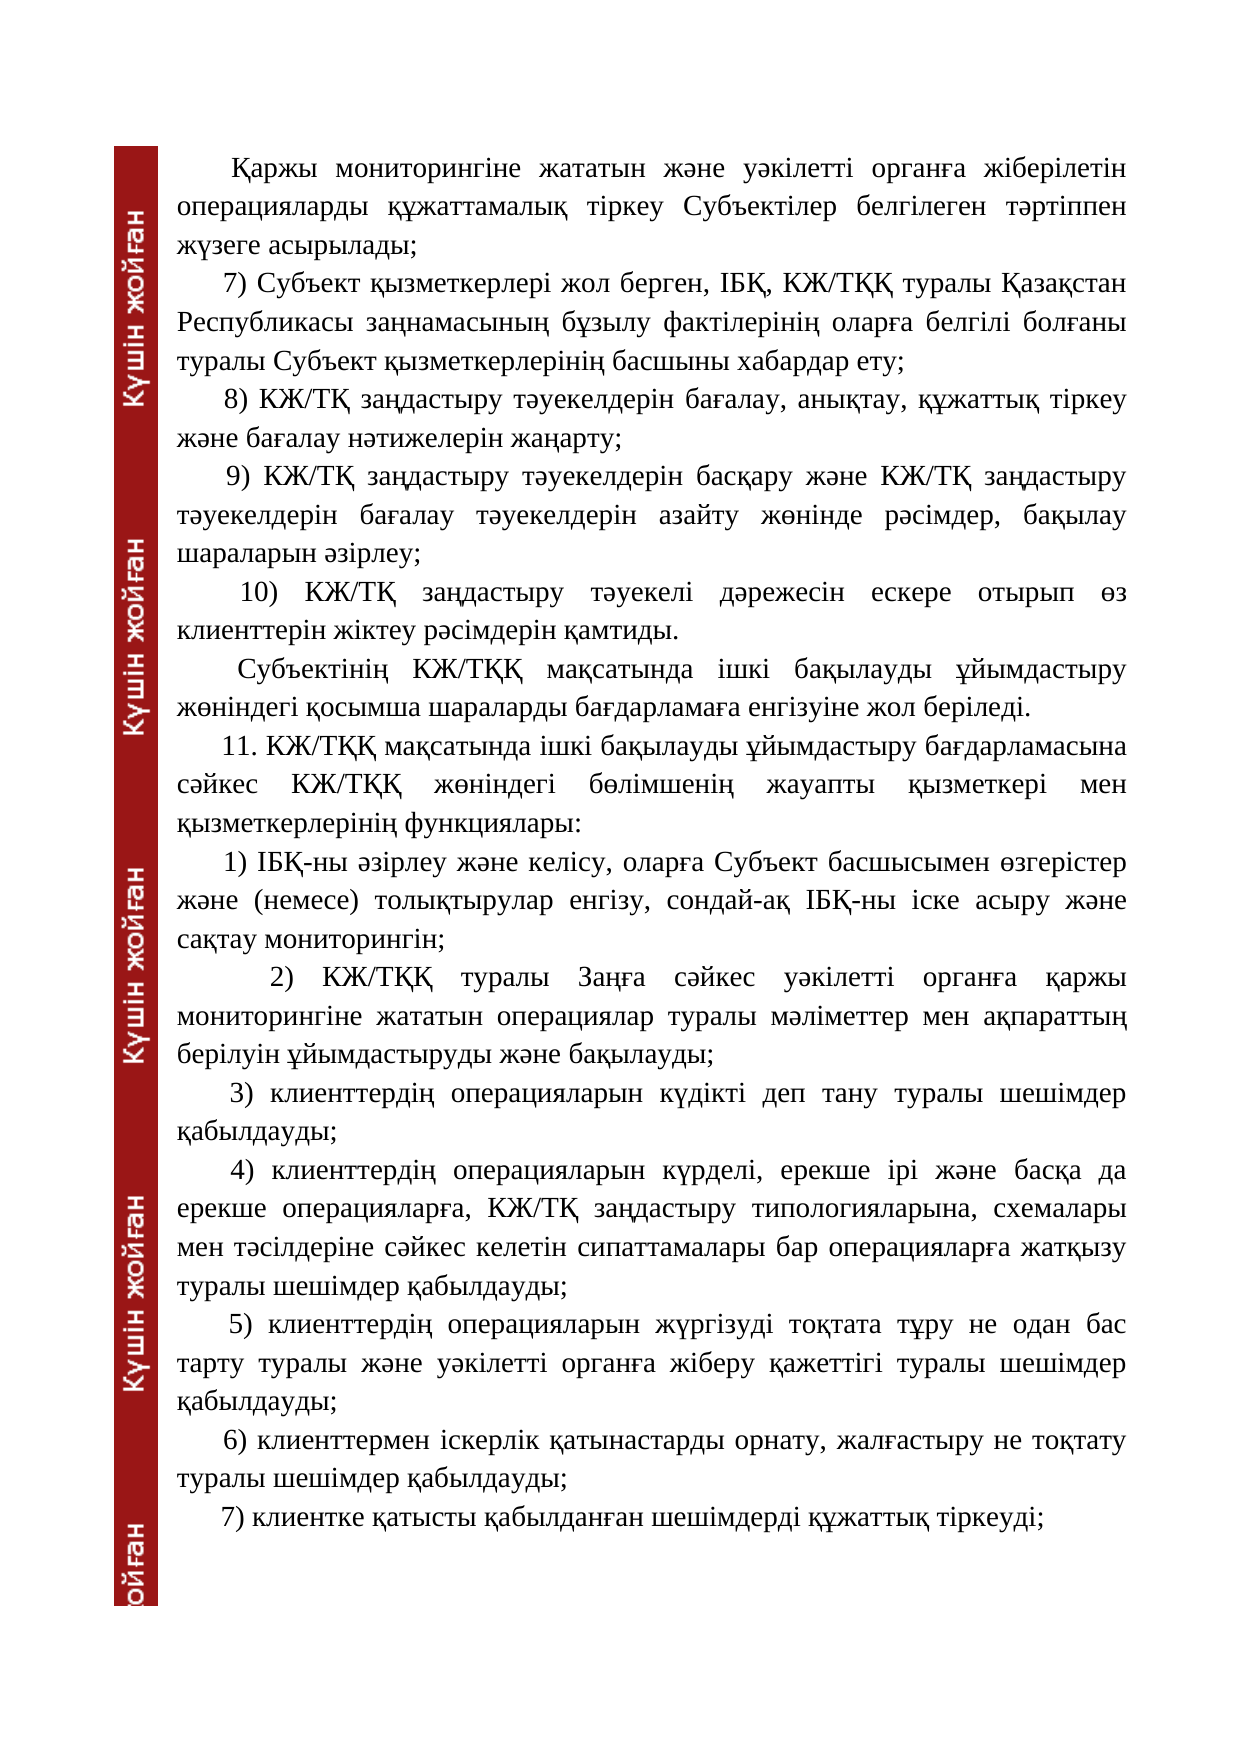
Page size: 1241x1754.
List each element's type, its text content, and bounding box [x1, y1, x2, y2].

text 7) клиентке қатысты қабылданған шешімдерді құжаттық тіркеуді; [112, 1499, 1128, 1532]
text 6) клиенттермен іскерлік қатынастарды орнату, жалғастыру не тоқтату туралы шешімдер қабылдауды; [112, 1422, 1128, 1494]
picture [114, 146, 158, 150]
text 9) КЖ/ТҚ заңдастыру тәуекелдерін басқару және КЖ/ТҚ заңдастыру тәуекелдерін бағалау тәуекелдерін азайту жөнінде рәсімдер, бақылау шараларын әзірлеу; [112, 458, 1128, 569]
text 7) Субъект қызметкерлері жол берген, ІБҚ, КЖ/ТҚҚ туралы Қазақстан Республикасы заңнамасының бұзылу фактілерінің оларға белгілі болғаны туралы Субъект қызметкерлерінің басшыны хабардар ету; [112, 266, 1128, 376]
picture [114, 1147, 158, 1152]
text 1) ІБҚ-ны әзірлеу және келісу, оларға Субъект басшысымен өзгерістер және (немесе) толықтырулар енгізу, сондай-ақ ІБҚ-ны іске асыру және сақтау мониторингін; [112, 844, 1128, 954]
picture [114, 376, 158, 381]
text 5) клиенттердің операцияларын жүргізуді тоқтата тұру не одан бас тарту туралы және уәкілетті органға жіберу қажеттігі туралы шешімдер қабылдауды; [112, 1306, 1128, 1417]
picture [114, 261, 158, 266]
text 2) КЖ/ТҚҚ туралы Заңға сәйкес уәкілетті органға қаржы мониторингіне жататын операциялар туралы мәліметтер мен ақпараттың берілуін ұйымдастыруды және бақылауды; [112, 959, 1128, 1070]
picture [114, 1417, 158, 1422]
text 11. КЖ/ТҚҚ мақсатында ішкі бақылауды ұйымдастыру бағдарламасына сәйкес КЖ/ТҚҚ жөніндегі бөлімшенің жауапты қызметкері мен қызметкерлерінің функциялары: [112, 728, 1128, 839]
picture [114, 1532, 158, 1606]
picture [114, 723, 158, 728]
picture [114, 569, 158, 574]
picture [114, 646, 158, 651]
text 8) КЖ/ТҚ заңдастыру тәуекелдерін бағалау, анықтау, құжаттық тіркеу және бағалау нәтижелерін жаңарту; [112, 381, 1128, 453]
text 4) клиенттердің операцияларын күрделі, ерекше ірі және басқа да ерекше операцияларға, КЖ/ТҚ заңдастыру типологияларына, схемалары мен тәсілдеріне сәйкес келетін сипаттамалары бар операцияларға жатқызу туралы шешімдер қабылдауды; [112, 1152, 1128, 1301]
text Субъектінің КЖ/ТҚҚ мақсатында ішкі бақылауды ұйымдастыру жөніндегі қосымша шараларды бағдарламаға енгізуіне жол беріледі. [112, 651, 1128, 723]
picture [114, 1494, 158, 1499]
text 3) клиенттердің операцияларын күдікті деп тану туралы шешімдер қабылдауды; [112, 1075, 1128, 1147]
picture [114, 839, 158, 844]
text 10) КЖ/ТҚ заңдастыру тәуекелі дәрежесін ескере отырып өз клиенттерін жіктеу рәсімдерін қамтиды. [112, 574, 1128, 646]
picture [114, 453, 158, 458]
picture [114, 1301, 158, 1306]
picture [114, 1070, 158, 1075]
picture [114, 954, 158, 959]
text Қаржы мониторингіне жататын және уәкілетті органға жіберілетін операцияларды құжаттамалық тіркеу Субъектілер белгілеген тәртіппен жүзеге асырылады; [112, 150, 1128, 261]
